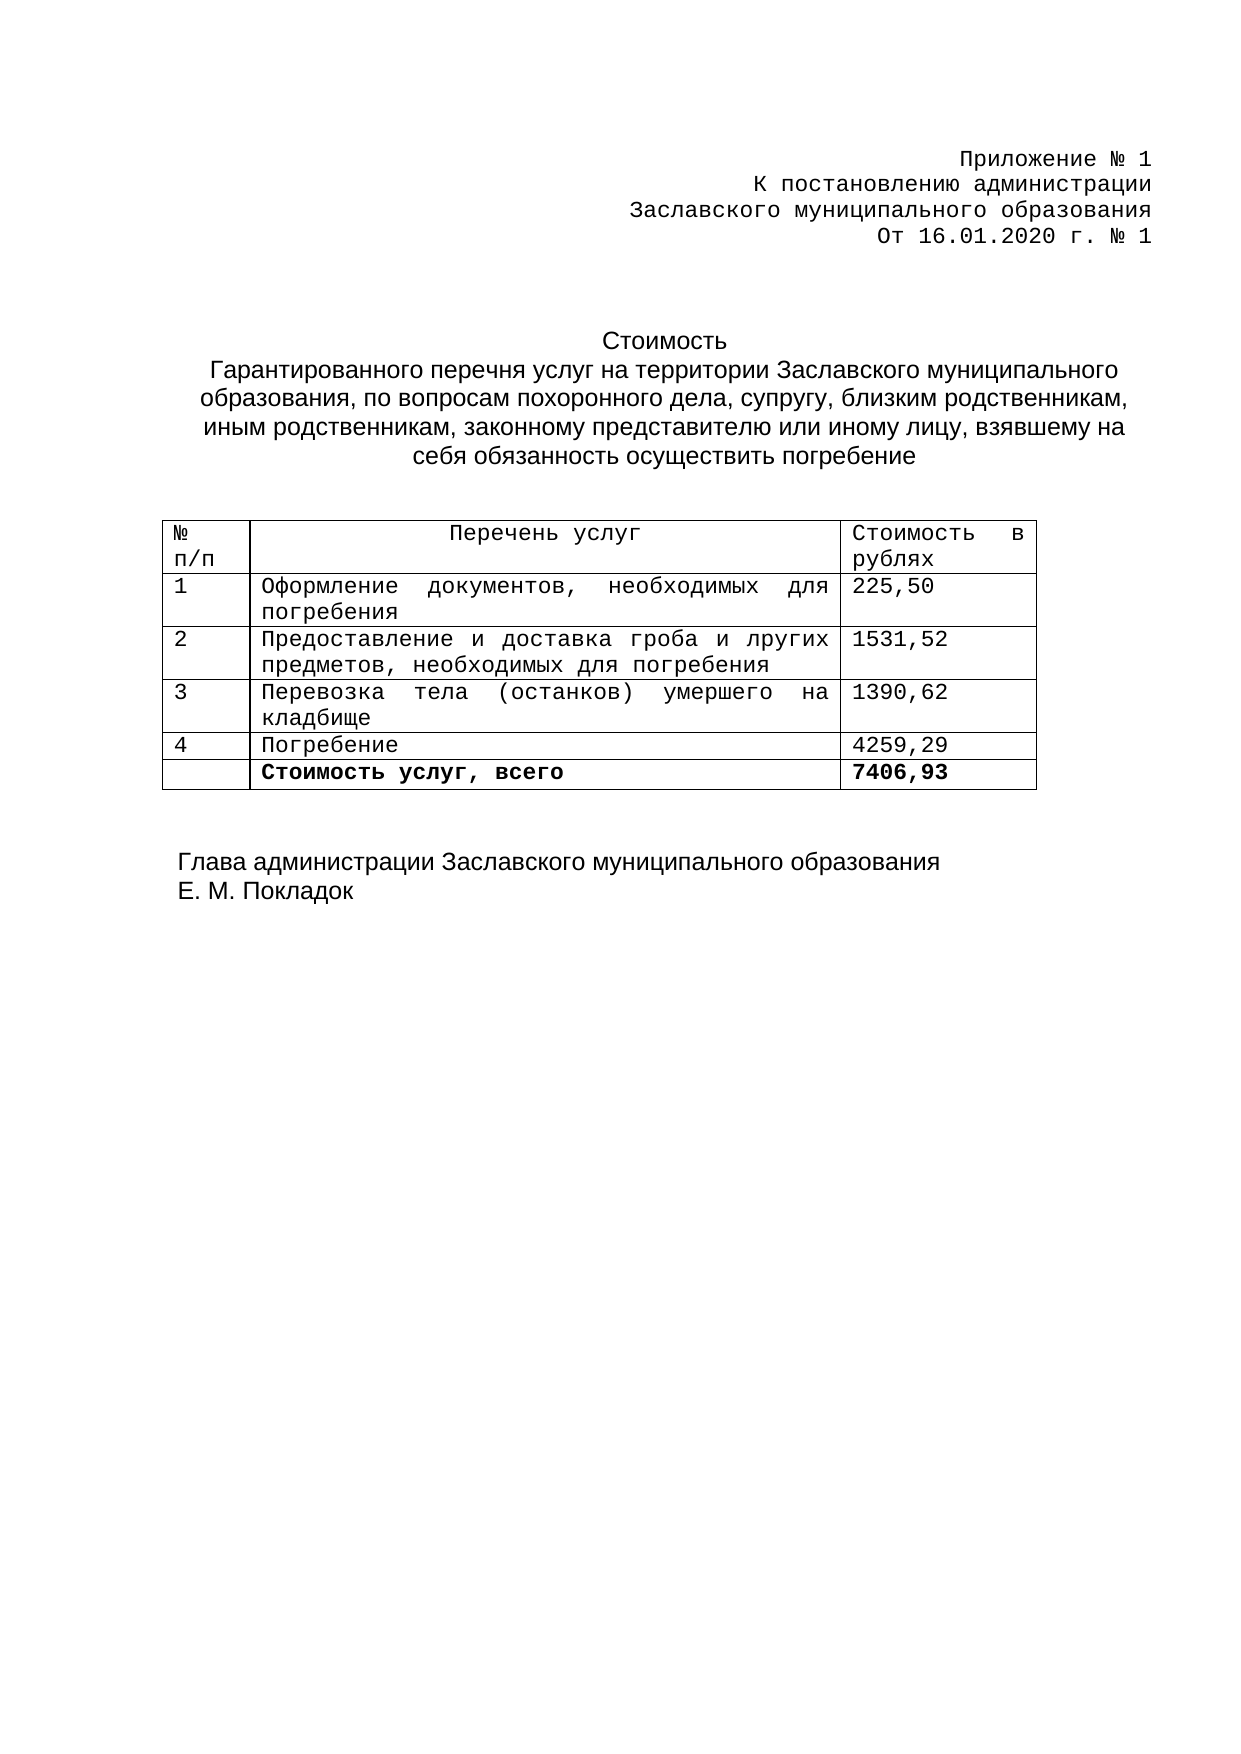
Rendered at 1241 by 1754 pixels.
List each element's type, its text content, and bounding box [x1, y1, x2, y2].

text Стоимость [177, 326, 1152, 355]
table_cell 225,50 [841, 574, 1036, 626]
table_cell Перевозка тела (останков) умершего на кладбище [251, 680, 840, 732]
text Е. М. Покладок [177, 876, 1152, 905]
table_header Стоимость в рублях [841, 521, 1036, 573]
text Гарантированного перечня услуг на территории Заславского муниципального образования, по вопросам похоронного дела, супругу, близким родственникам, иным родственникам, законному представителю или иному лицу, взявшему на себя обязанность осуществить погребение [177, 355, 1152, 470]
table_cell Оформление документов, необходимых для погребения [251, 574, 840, 626]
table_header Перечень услуг [251, 521, 840, 573]
table_cell Стоимость услуг, всего [251, 760, 840, 789]
table_cell 4259,29 [841, 733, 1036, 759]
text К постановлению администрации [177, 173, 1152, 199]
table_cell Погребение [251, 733, 840, 759]
text Приложение № 1 [177, 147, 1152, 173]
table_cell 7406,93 [841, 760, 1036, 789]
text От 16.01.2020 г. № 1 [177, 225, 1152, 251]
table_cell [163, 760, 249, 789]
text Глава администрации Заславского муниципального образования [177, 847, 1152, 876]
table_cell 2 [163, 627, 249, 679]
table_cell 1531,52 [841, 627, 1036, 679]
table_cell 1390,62 [841, 680, 1036, 732]
text Заславского муниципального образования [177, 199, 1152, 225]
table_cell 3 [163, 680, 249, 732]
table_header № п/п [163, 521, 249, 573]
table_cell 1 [163, 574, 249, 626]
table_cell 4 [163, 733, 249, 759]
table_cell Предоставление и доставка гроба и лругих предметов, необходимых для погребения [251, 627, 840, 679]
